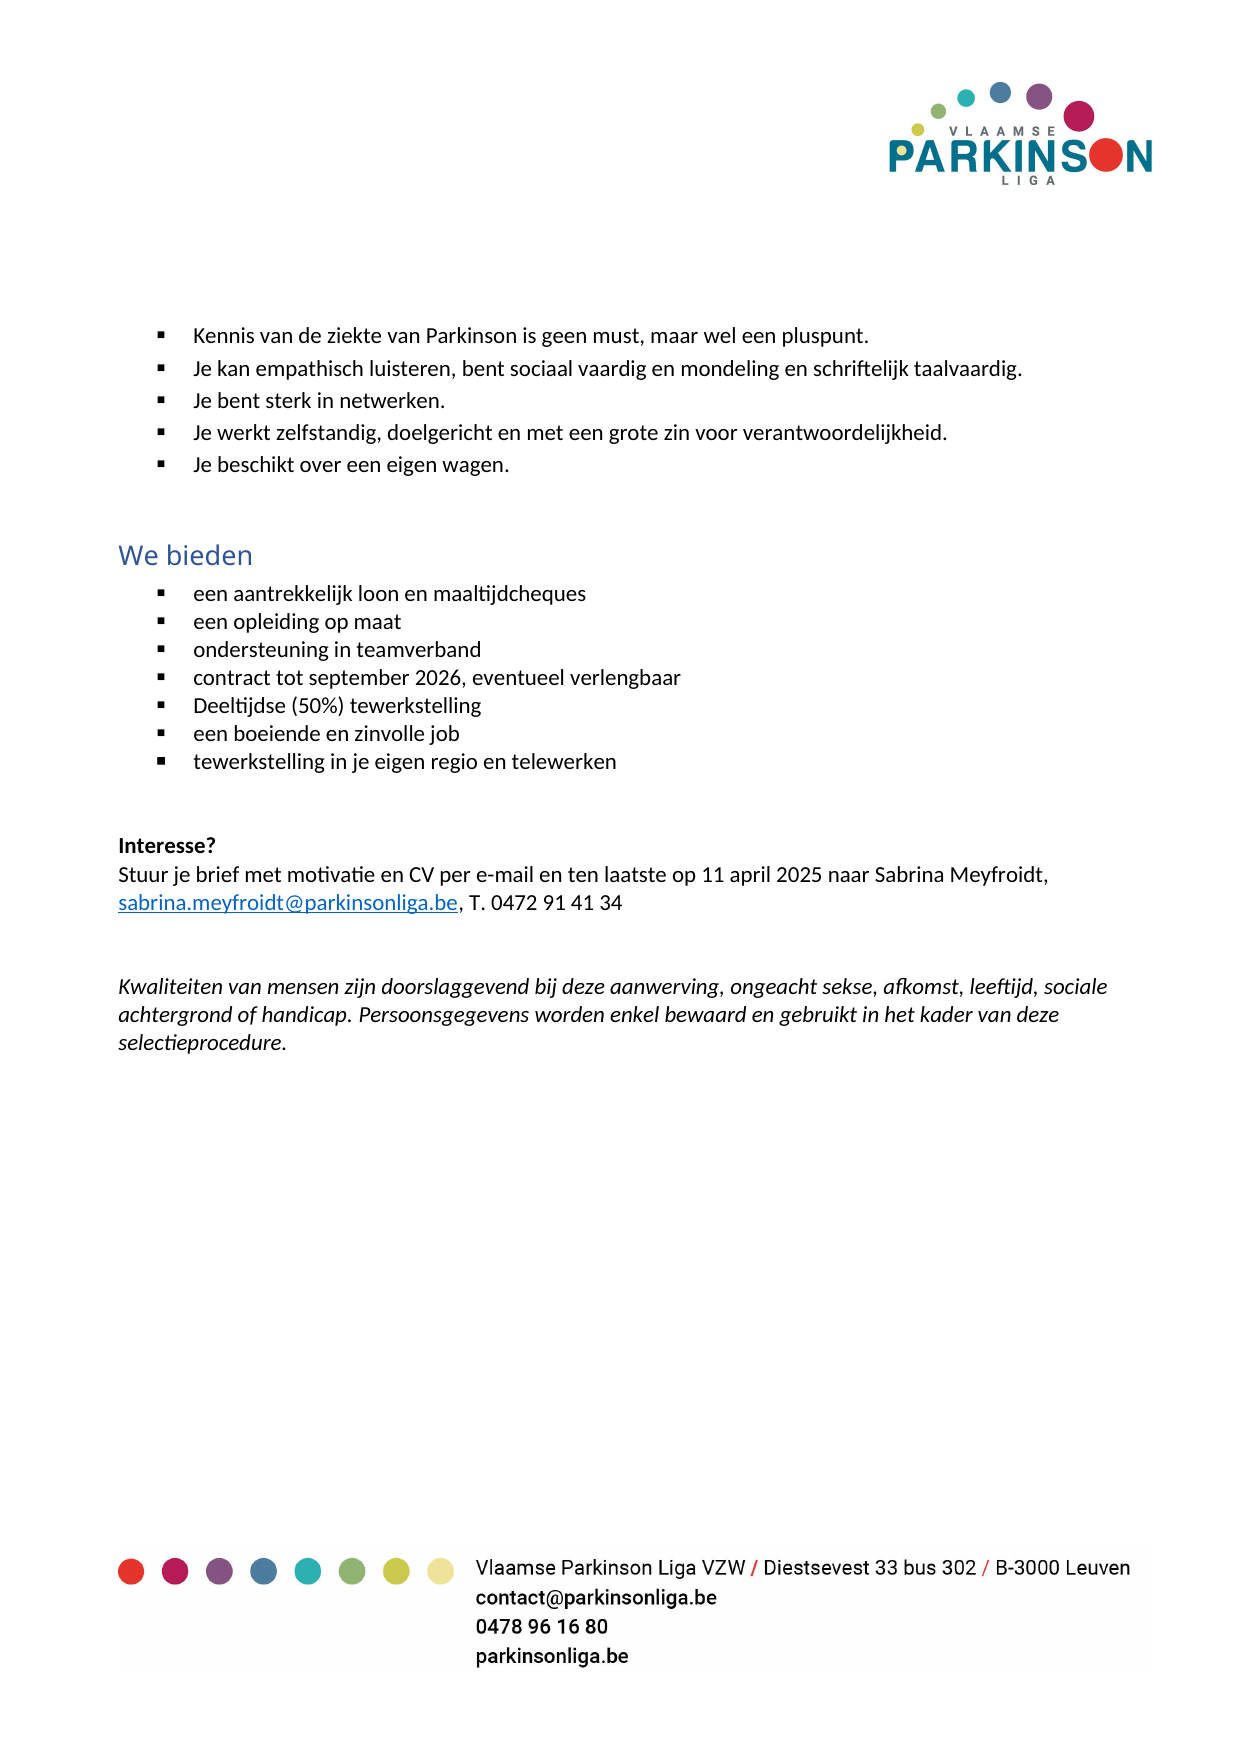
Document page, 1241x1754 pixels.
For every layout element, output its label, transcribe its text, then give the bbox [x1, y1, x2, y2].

list een aantrekkelijk loon en maaltijdcheques [156, 579, 1152, 607]
text Interesse? Stuur je brief met motivatie en CV per e-mail en ten laatste op 11 april 2025 naar Sabrina Meyfroidt, sabrina.meyfroidt@parkinsonliga.be, T. 0472 91 41 34 [118, 804, 1152, 916]
list ondersteuning in teamverband [156, 635, 1152, 663]
list Je werkt zelfstandig, doelgericht en met een grote zin voor verantwoordelijkheid. [156, 418, 1152, 446]
subtitle We bieden [118, 536, 1152, 573]
list contract tot september 2026, eventueel verlengbaar [156, 663, 1152, 691]
list een boeiende en zinvolle job [156, 719, 1152, 747]
picture [887, 82, 1152, 200]
list Kennis van de ziekte van Parkinson is geen must, maar wel een pluspunt. [156, 321, 1152, 349]
list tewerkstelling in je eigen regio en telewerken [156, 747, 1152, 804]
list Je kan empathisch luisteren, bent sociaal vaardig en mondeling en schriftelijk taalvaardig. [156, 354, 1152, 382]
text Kwaliteiten van mensen zijn doorslaggevend bij deze aanwerving, ongeacht sekse, afkomst, leeftijd, sociale achtergrond of handicap. Persoonsgegevens worden enkel bewaard en gebruikt in het kader van deze selectieprocedure. [118, 972, 1152, 1056]
list een opleiding op maat [156, 607, 1152, 635]
picture [118, 1543, 1151, 1672]
list Deeltijdse (50%) tewerkstelling [156, 691, 1152, 719]
list Je beschikt over een eigen wagen. [156, 450, 1152, 511]
list Je bent sterk in netwerken. [156, 386, 1152, 414]
